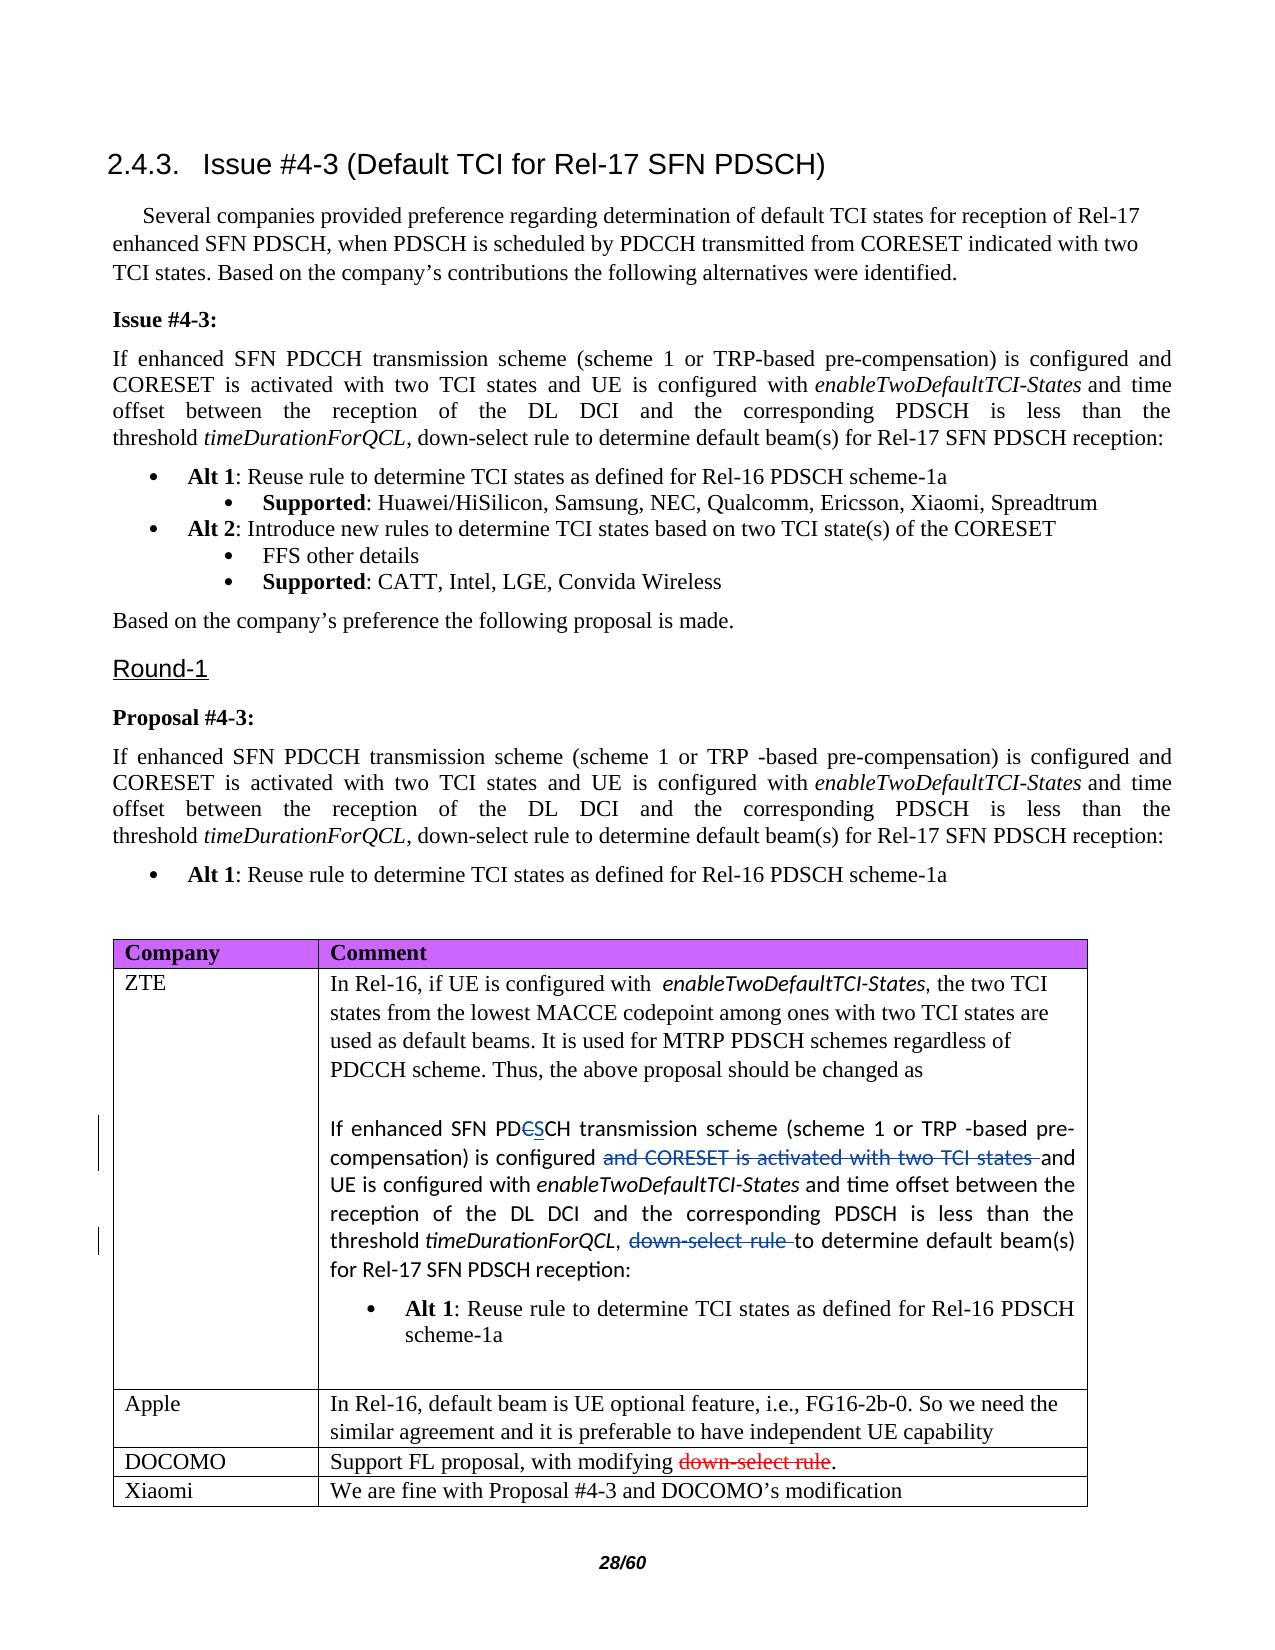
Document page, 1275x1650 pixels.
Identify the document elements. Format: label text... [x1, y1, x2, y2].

text If enhanced SFN PDCCH transmission scheme (scheme 1 or TRP-based pre-compensation) is configured and CORESET is activated with two TCI states and UE is configured with enableTwoDefaultTCI-States and time offset between the reception of the DL DCI and the corresponding PDSCH is less than the threshold timeDurationForQCL, down-select rule to determine default beam(s) for Rel-17 SFN PDSCH reception: [112, 345, 1172, 450]
text If enhanced SFN PDCCH transmission scheme (scheme 1 or TRP -based pre-compensation) is configured and CORESET is activated with two TCI states and UE is configured with enableTwoDefaultTCI-States and time offset between the reception of the DL DCI and the corresponding PDSCH is less than the threshold timeDurationForQCL, down-select rule to determine default beam(s) for Rel-17 SFN PDSCH reception: [112, 743, 1172, 848]
table_cell Apple [114, 1390, 318, 1447]
list Alt 2: Introduce new rules to determine TCI states based on two TCI state(s) of the CORESET [150, 515, 1172, 542]
list FFS other details [225, 542, 1172, 568]
list Supported: CATT, Intel, LGE, Convida Wireless [225, 568, 1172, 594]
table_cell Xiaomi [114, 1477, 318, 1506]
table_cell In Rel-16, default beam is UE optional feature, i.e., FG16-2b-0. So we need the similar agreement and it is preferable to have independent UE capability [319, 1390, 1087, 1447]
subtitle Round-1 [112, 654, 1172, 683]
table_cell ZTE [114, 969, 318, 1389]
list Supported: Huawei/HiSilicon, Samsung, NEC, Qualcomm, Ericsson, Xiaomi, Spreadtrum [225, 489, 1172, 515]
text Several companies provided preference regarding determination of default TCI states for reception of Rel-17 enhanced SFN PDSCH, when PDSCH is scheduled by PDCCH transmitted from CORESET indicated with two TCI states. Based on the company’s contributions the following alternatives were identified. [112, 202, 1172, 285]
table_header Company [114, 940, 318, 968]
table_cell DOCOMO [114, 1448, 318, 1476]
text Based on the company’s preference the following proposal is made. [112, 607, 1172, 633]
text Issue #4-3: [112, 306, 1172, 332]
list Alt 1: Reuse rule to determine TCI states as defined for Rel-16 PDSCH scheme-1a [150, 861, 1172, 887]
subtitle Issue #4-3 (Default TCI for Rel-17 SFN PDSCH) [107, 147, 1172, 181]
table_cell Support FL proposal, with modifying down-select rule. [319, 1448, 1087, 1476]
list Alt 1: Reuse rule to determine TCI states as defined for Rel-16 PDSCH scheme-1a [150, 463, 1172, 489]
table_cell In Rel-16, if UE is configured with enableTwoDefaultTCI-States, the two TCI states from the lowest MACCE codepoint among ones with two TCI states are used as default beams. It is used for MTRP PDSCH schemes regardless of PDCCH scheme. Thus, the above proposal should be changed as If enhanced SFN PDCH transmission scheme (scheme 1 or TRP -based pre-compensation) is configured and UE is configured with enableTwoDefaultTCI-States and time offset between the reception of the DL DCI and the corresponding PDSCH is less than the threshold timeDurationForQCL, to determine default beam(s) for Rel-17 SFN PDSCH reception: Alt 1: Reuse rule to determine TCI states as defined for Rel-16 PDSCH scheme-1a [319, 969, 1087, 1389]
text Proposal #4-3: [112, 704, 1172, 730]
table_header Comment [319, 940, 1087, 968]
table_cell We are fine with Proposal #4-3 and DOCOMO’s modification [319, 1477, 1087, 1506]
